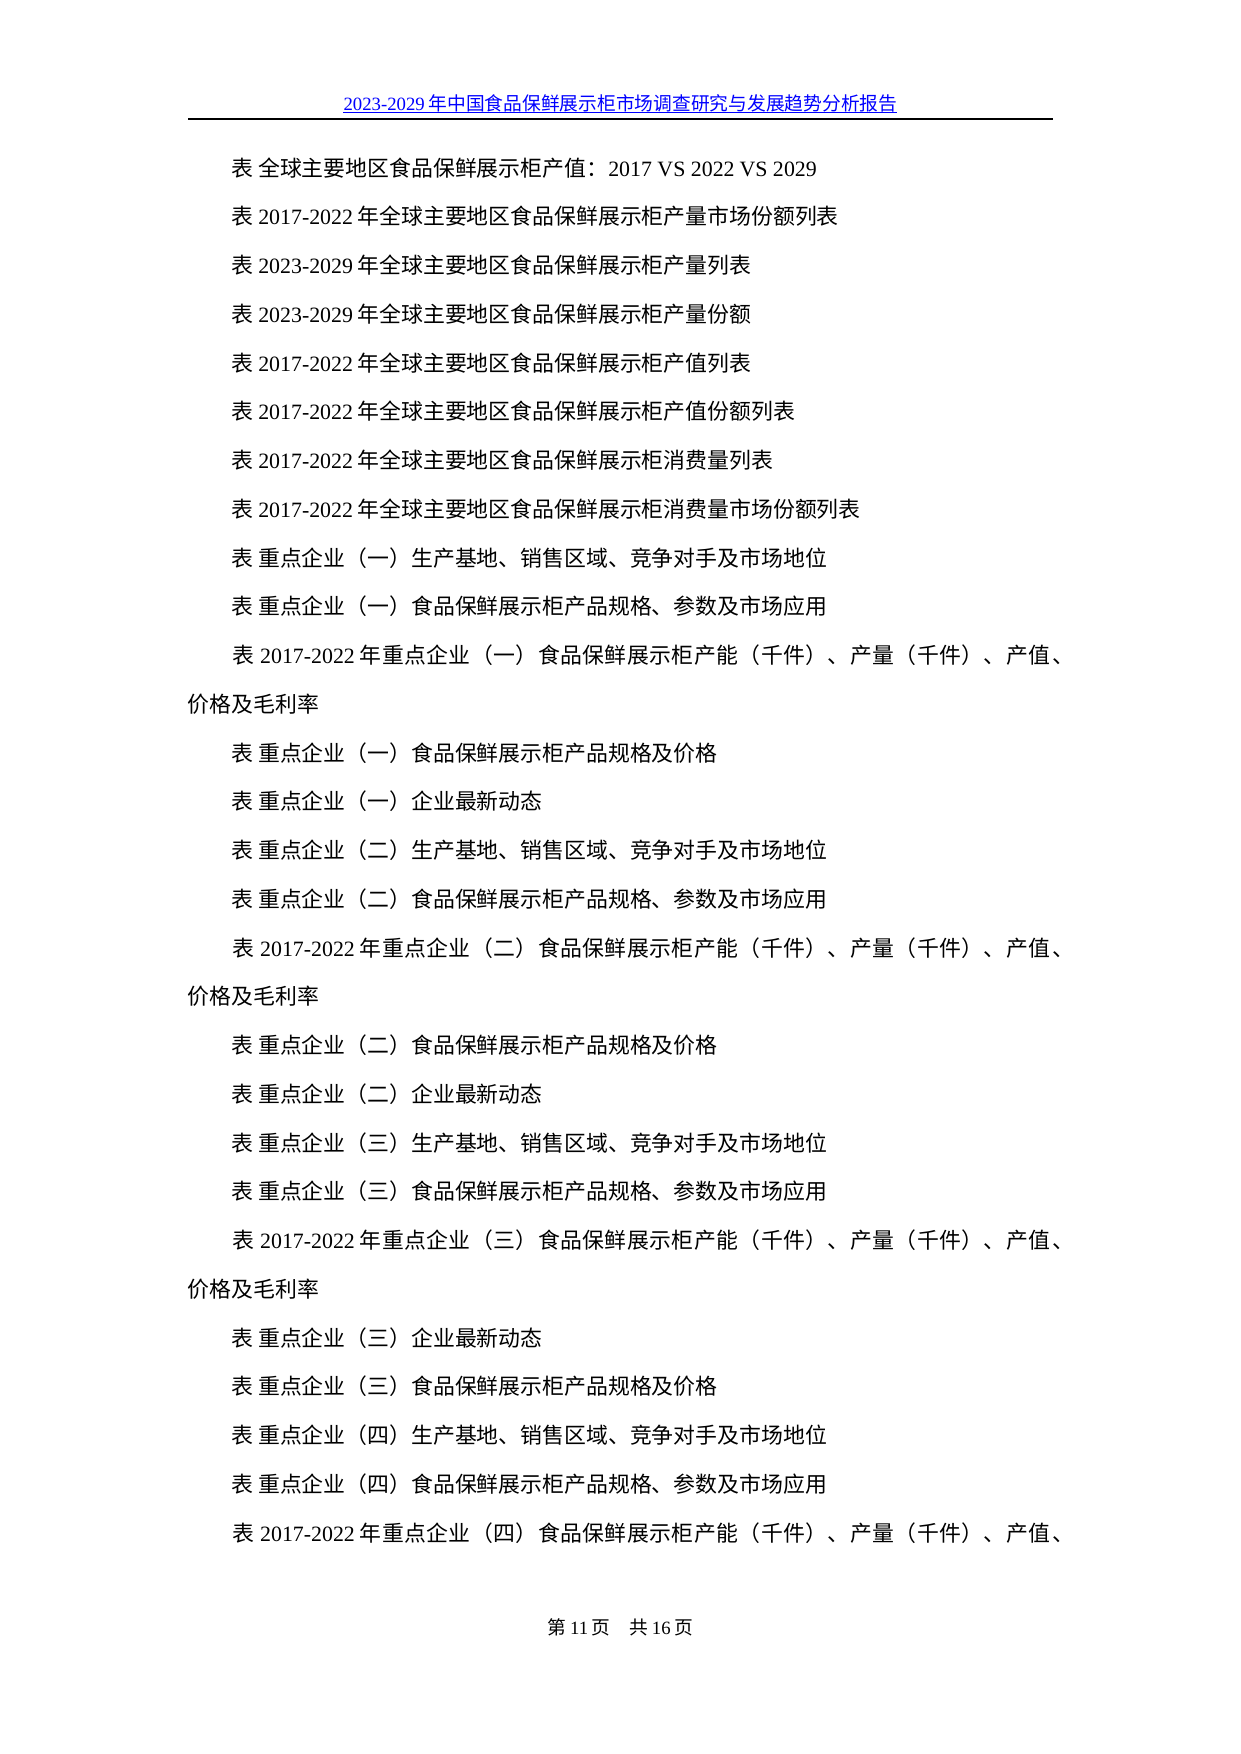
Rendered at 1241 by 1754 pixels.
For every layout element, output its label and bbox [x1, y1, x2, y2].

text [187, 150, 1053, 1548]
